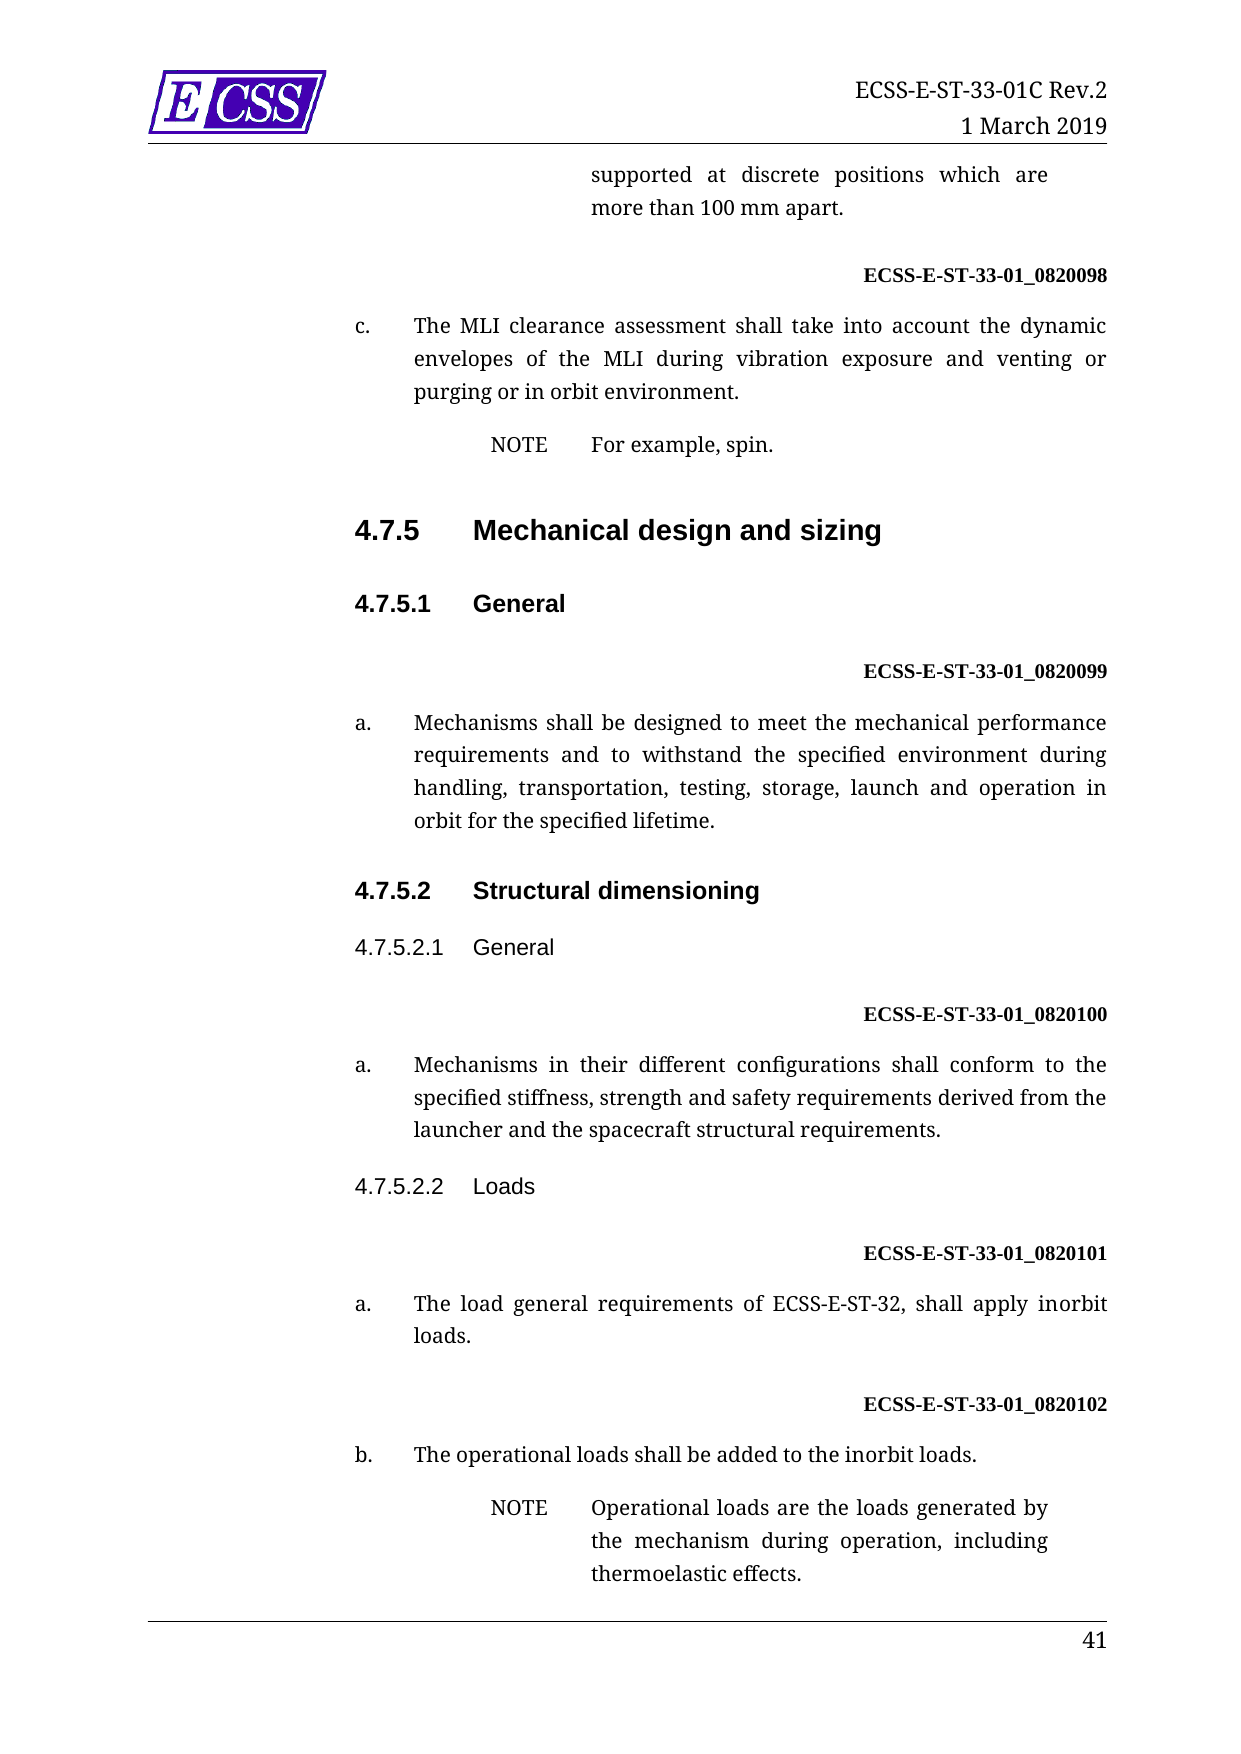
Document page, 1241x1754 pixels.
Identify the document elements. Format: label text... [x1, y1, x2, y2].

text Mechanisms in their different configurations shall conform to the specified stiffness, strength and safety requirements derived from the launcher and the spacecraft structural requirements. [354, 1050, 1107, 1144]
text The operational loads shall be added to the in­orbit loads. [354, 1440, 1107, 1468]
picture [148, 70, 327, 134]
text ECSS-E-ST-33-01_0820098 [148, 263, 1107, 287]
text The MLI clearance assessment shall take into account the dynamic envelopes of the MLI during vibration exposure and venting or purging or in orbit environment. [354, 312, 1107, 405]
text Mechanisms shall be designed to meet the mechanical performance requirements and to withstand the specified environment during handling, transportation, testing, storage, launch and operation in orbit for the specified lifetime. [354, 708, 1107, 834]
text For example, spin. [490, 430, 1048, 459]
subtitle Mechanical design and sizing [354, 513, 1107, 546]
text Operational loads are the loads generated by the mechanism during operation, including thermoelastic effects. [490, 1493, 1048, 1587]
text ECSS-E-ST-33-01_0820100 [148, 1002, 1107, 1026]
text The load general requirements of ECSS-E-ST-32, shall apply in­orbit loads. [354, 1289, 1107, 1350]
text ECSS-E-ST-33-01_0820102 [148, 1392, 1107, 1416]
text ECSS-E-ST-33-01_0820101 [148, 1241, 1107, 1264]
subtitle General [354, 589, 1107, 618]
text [490, 161, 1048, 222]
subtitle General [354, 934, 1107, 960]
subtitle Structural dimensioning [354, 876, 1107, 904]
text ECSS-E-ST-33-01_0820099 [148, 659, 1107, 683]
subtitle Loads [354, 1173, 1107, 1199]
